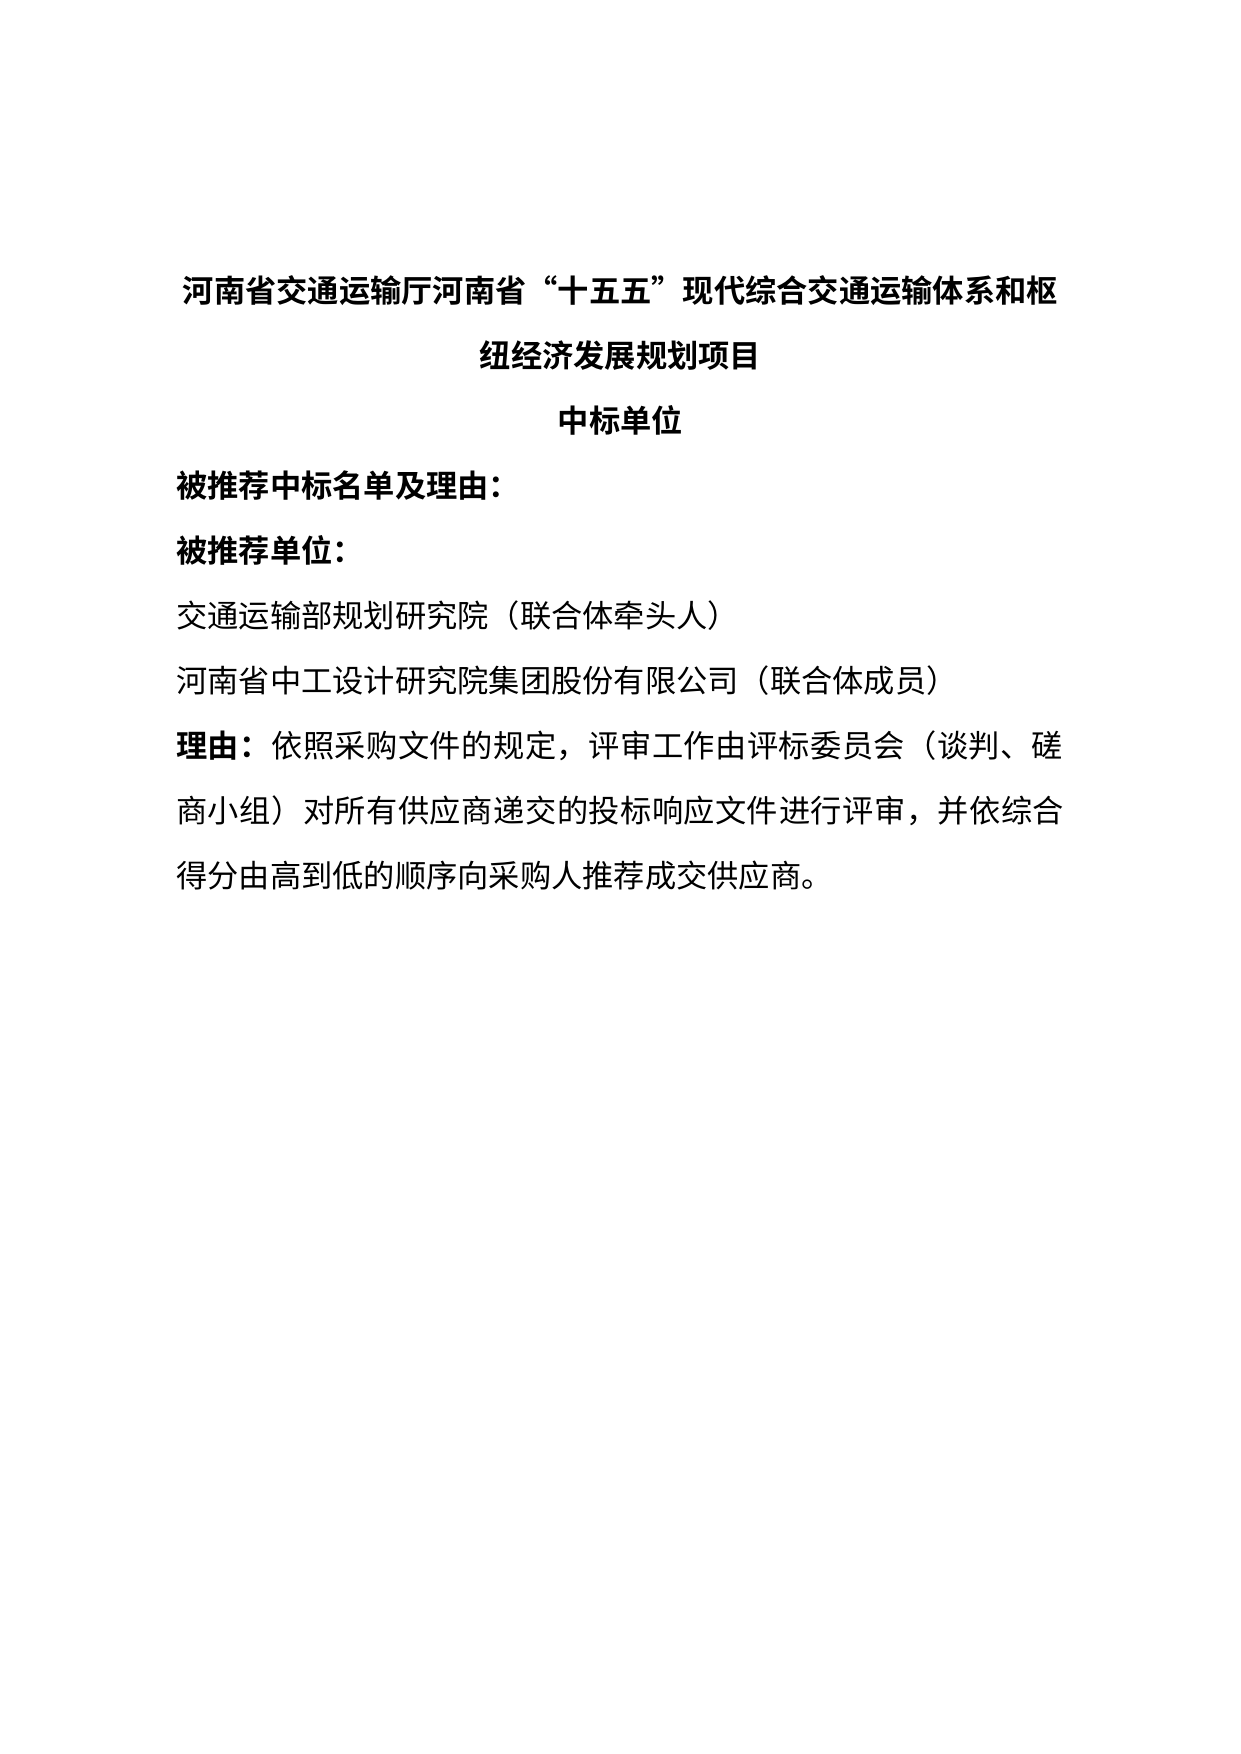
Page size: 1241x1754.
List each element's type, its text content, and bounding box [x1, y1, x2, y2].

text 被推荐单位： [176, 516, 1064, 581]
text 被推荐中标名单及理由： [176, 451, 1064, 516]
text 河南省交通运输厅河南省“十五五”现代综合交通运输体系和枢纽经济发展规划项目 [176, 256, 1064, 386]
text 河南省中工设计研究院集团股份有限公司（联合体成员） [176, 646, 1064, 711]
text 理由：依照采购文件的规定，评审工作由评标委员会（谈判、磋商小组）对所有供应商递交的投标响应文件进行评审，并依综合得分由高到低的顺序向采购人推荐成交供应商。 [176, 711, 1064, 906]
text 交通运输部规划研究院（联合体牵头人） [176, 581, 1064, 646]
text 中标单位 [176, 386, 1064, 451]
